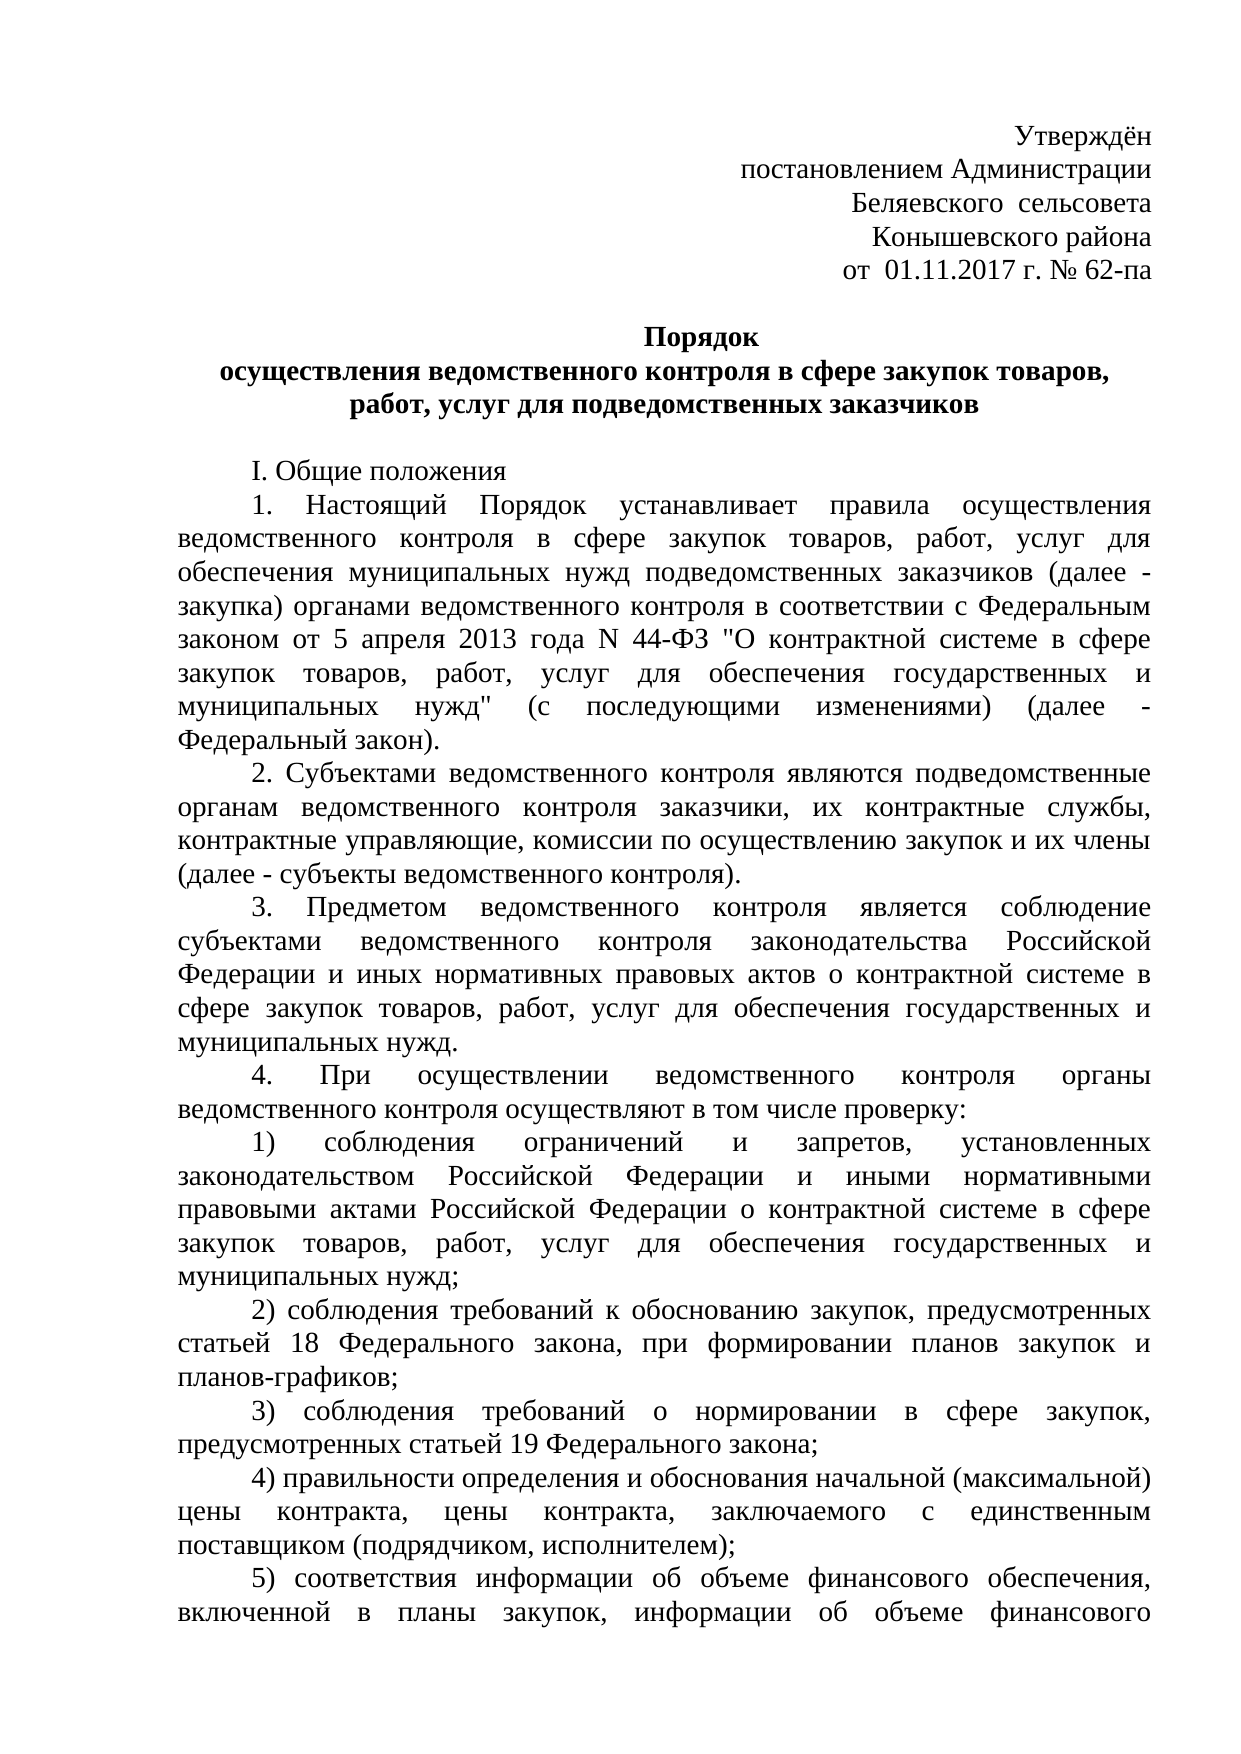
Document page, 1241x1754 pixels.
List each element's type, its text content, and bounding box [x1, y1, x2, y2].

text 3) соблюдения требований о нормировании в сфере закупок, предусмотренных статьей 19 Федерального закона; [177, 1393, 1152, 1460]
text 2) соблюдения требований к обоснованию закупок, предусмотренных статьей 18 Федерального закона, при формировании планов закупок и планов-графиков; [177, 1292, 1152, 1393]
text Беляевского сельсовета [177, 185, 1152, 219]
text Утверждён [177, 118, 1152, 152]
text 1. Настоящий Порядок устанавливает правила осуществления ведомственного контроля в сфере закупок товаров, работ, услуг для обеспечения муниципальных нужд подведомственных заказчиков (далее - закупка) органами ведомственного контроля в соответствии с Федеральным законом от 5 апреля 2013 года N 44-ФЗ "О контрактной системе в сфере закупок товаров, работ, услуг для обеспечения государственных и муниципальных нужд" (с последующими изменениями) (далее - Федеральный закон). [177, 487, 1152, 755]
text 4) правильности определения и обоснования начальной (максимальной) цены контракта, цены контракта, заключаемого с единственным поставщиком (подрядчиком, исполнителем); [177, 1460, 1152, 1560]
text Порядок [177, 319, 1152, 353]
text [177, 1560, 1152, 1627]
text 2. Субъектами ведомственного контроля являются подведомственные органам ведомственного контроля заказчики, их контрактные службы, контрактные управляющие, комиссии по осуществлению закупок и их члены (далее - субъекты ведомственного контроля). [177, 755, 1152, 889]
text постановлением Администрации [177, 152, 1152, 185]
text 1) соблюдения ограничений и запретов, установленных законодательством Российской Федерации и иными нормативными правовыми актами Российской Федерации о контрактной системе в сфере закупок товаров, работ, услуг для обеспечения государственных и муниципальных нужд; [177, 1124, 1152, 1292]
text 4. При осуществлении ведомственного контроля органы ведомственного контроля осуществляют в том числе проверку: [177, 1057, 1152, 1124]
text I. Общие положения [177, 453, 1152, 487]
text Конышевского района от 01.11.2017 г. № 62-па [177, 219, 1152, 286]
text 3. Предметом ведомственного контроля является соблюдение субъектами ведомственного контроля законодательства Российской Федерации и иных нормативных правовых актов о контрактной системе в сфере закупок товаров, работ, услуг для обеспечения государственных и муниципальных нужд. [177, 889, 1152, 1057]
text осуществления ведомственного контроля в сфере закупок товаров, работ, услуг для подведомственных заказчиков [177, 353, 1152, 420]
